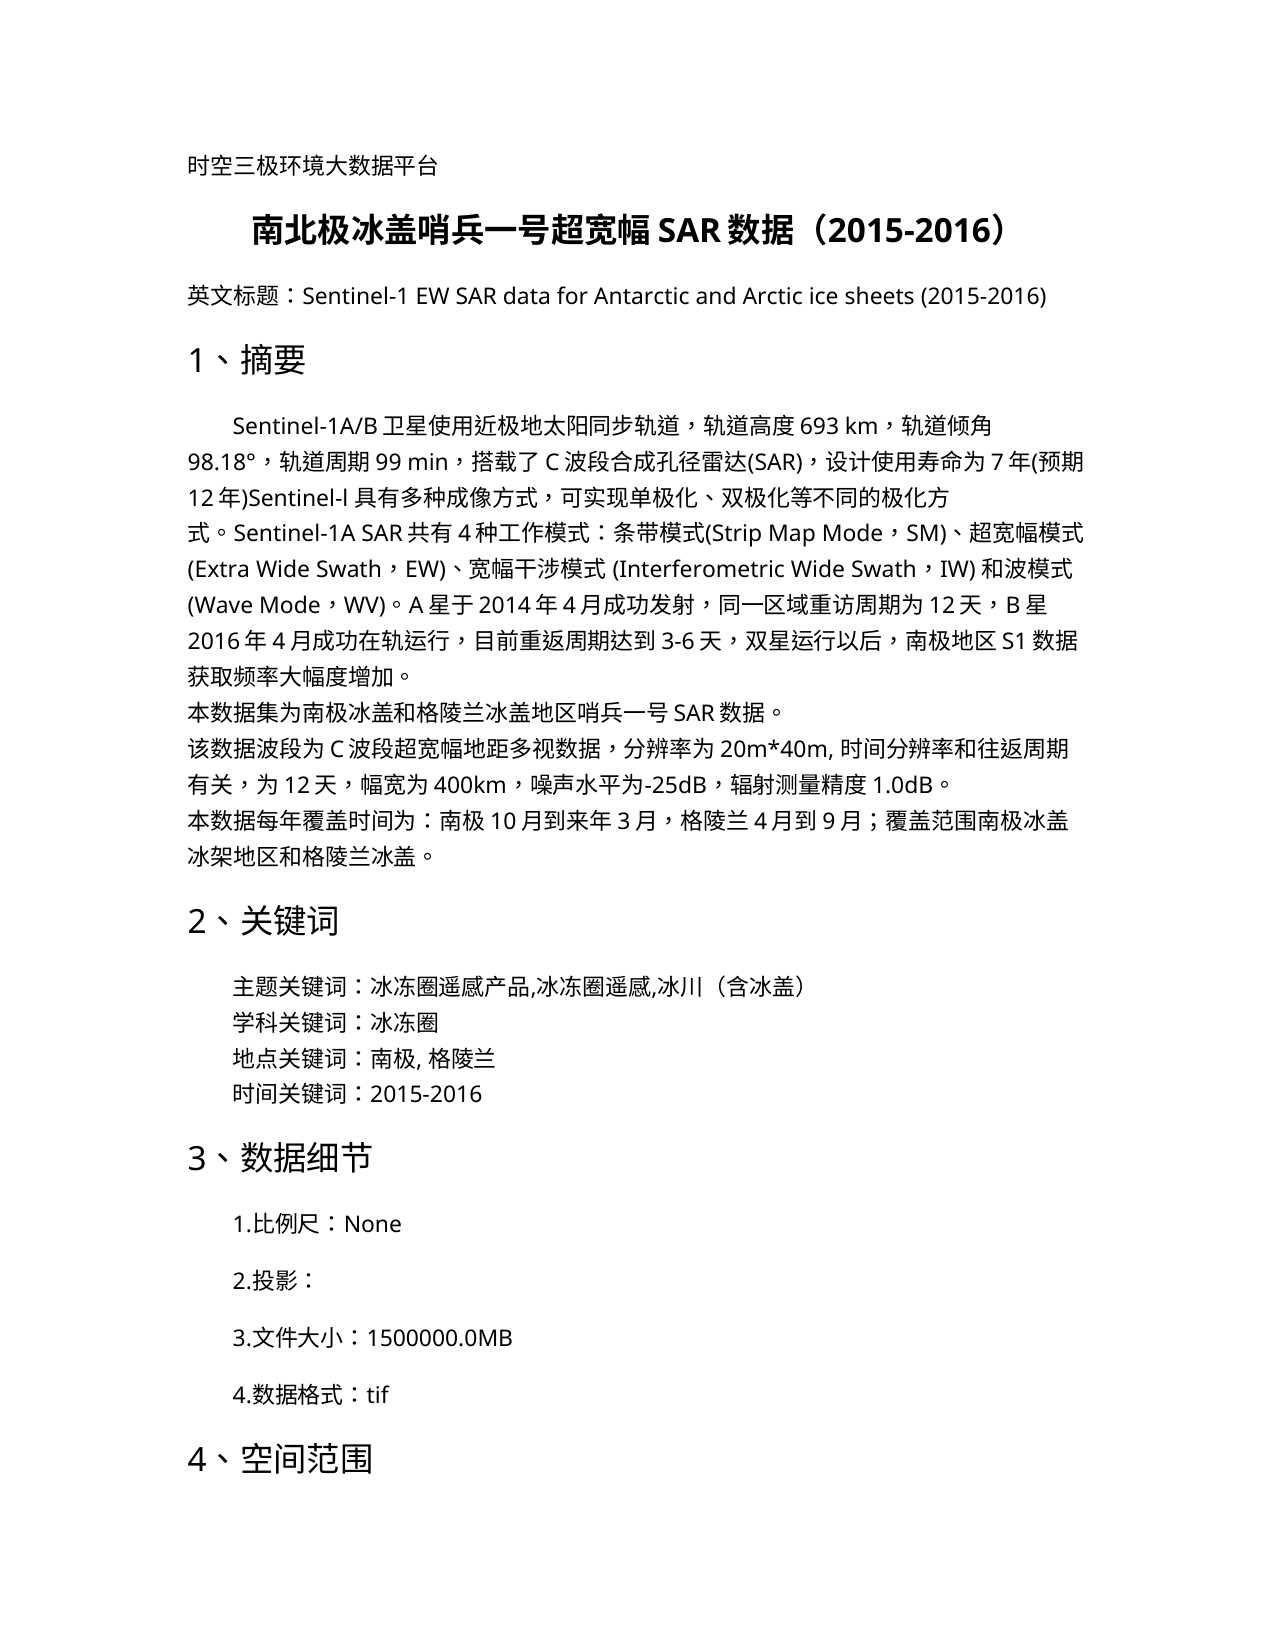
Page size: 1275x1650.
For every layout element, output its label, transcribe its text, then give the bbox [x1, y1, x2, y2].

text 4、空间范围 [187, 1435, 1087, 1481]
text 3.文件大小：1500000.0MB [232, 1322, 1087, 1353]
text 3、数据细节 [187, 1135, 1087, 1181]
text 2、关键词 [187, 898, 1087, 943]
text 4.数据格式：tif [232, 1378, 1087, 1410]
text 时空三极环境大数据平台 [187, 150, 1087, 181]
text Sentinel-1A/B卫星使用近极地太阳同步轨道，轨道高度693 km，轨道倾角98.18°，轨道周期99 min，搭载了C波段合成孔径雷达(SAR)，设计使用寿命为7年(预期12年)Sentinel-l 具有多种成像方式，可实现单极化、双极化等不同的极化方式。Sentinel-1A SAR共有4种工作模式：条带模式(Strip Map Mode，SM)、超宽幅模式 (Extra Wide Swath，EW)、宽幅干涉模式 (Interferometric Wide Swath，IW) 和波模式 (Wave Mode，WV)。A星于2014年4月成功发射，同一区域重访周期为12天，B星2016年4月成功在轨运行，目前重返周期达到3-6天，双星运行以后，南极地区S1数据获取频率大幅度增加。 本数据集为南极冰盖和格陵兰冰盖地区哨兵一号SAR数据。 该数据波段为C波段超宽幅地距多视数据，分辨率为20m*40m, 时间分辨率和往返周期有关，为12天，幅宽为400km，噪声水平为-25dB，辐射测量精度1.0dB。 本数据每年覆盖时间为：南极10月到来年3月，格陵兰4月到9月；覆盖范围南极冰盖冰架地区和格陵兰冰盖。 [187, 409, 1087, 872]
text 1.比例尺：None [232, 1208, 1087, 1239]
text 主题关键词：冰冻圈遥感产品,冰冻圈遥感,冰川（含冰盖） 学科关键词：冰冻圈 地点关键词：南极, 格陵兰 时间关键词：2015-2016 [232, 971, 1087, 1110]
text 1、摘要 [187, 337, 1087, 382]
text 南北极冰盖哨兵一号超宽幅SAR数据（2015-2016） [187, 207, 1087, 252]
text 英文标题：Sentinel-1 EW SAR data for Antarctic and Arctic ice sheets (2015-2016) [187, 280, 1087, 311]
text 2.投影： [232, 1265, 1087, 1296]
